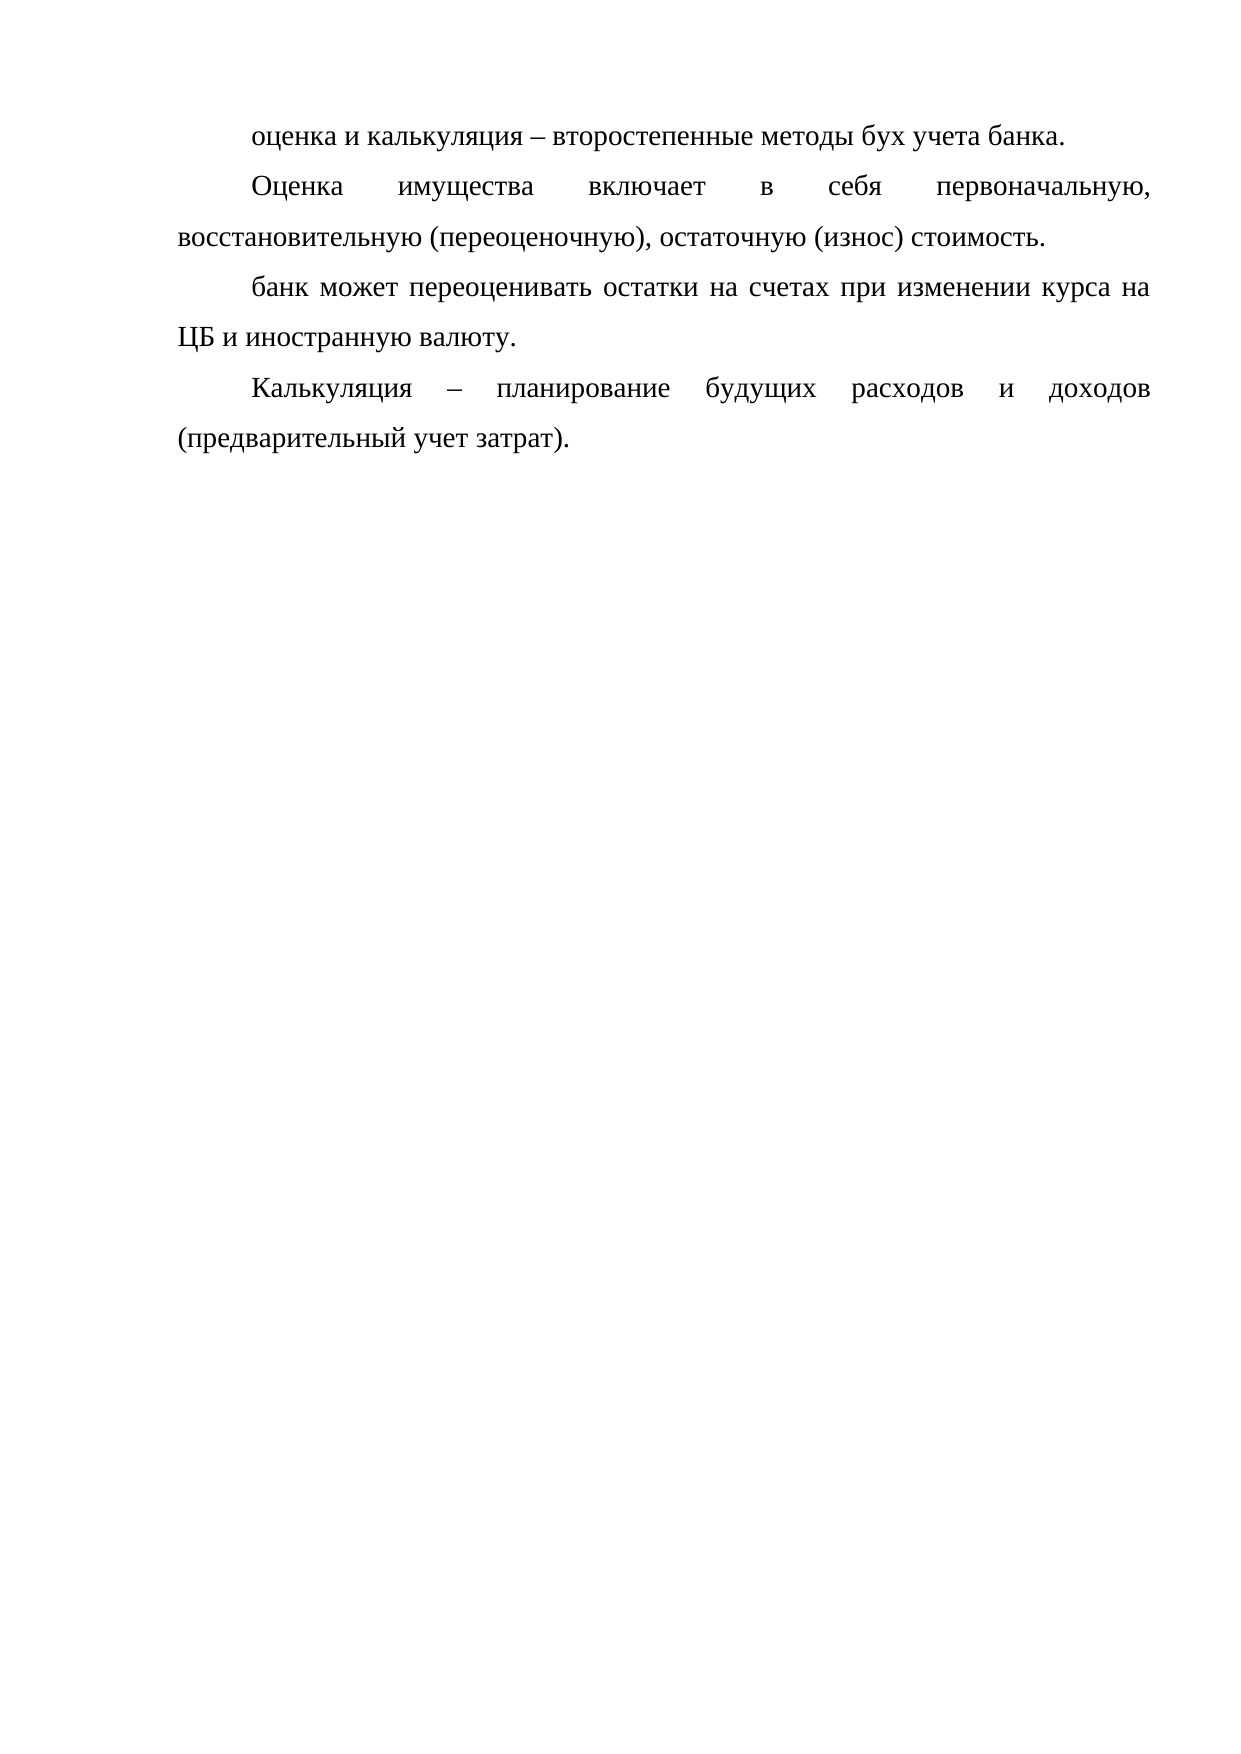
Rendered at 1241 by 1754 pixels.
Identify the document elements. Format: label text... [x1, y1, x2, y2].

text Оценка имущества включает в себя первоначальную, восстановительную (переоценочную), остаточную (износ) стоимость. [177, 168, 1152, 252]
text оценка и калькуляция – второстепенные методы бух учета банка. [177, 118, 1152, 152]
text Калькуляция – планирование будущих расходов и доходов (предварительный учет затрат). [177, 370, 1152, 453]
text банк может переоценивать остатки на счетах при изменении курса на ЦБ и иностранную валюту. [177, 269, 1152, 353]
